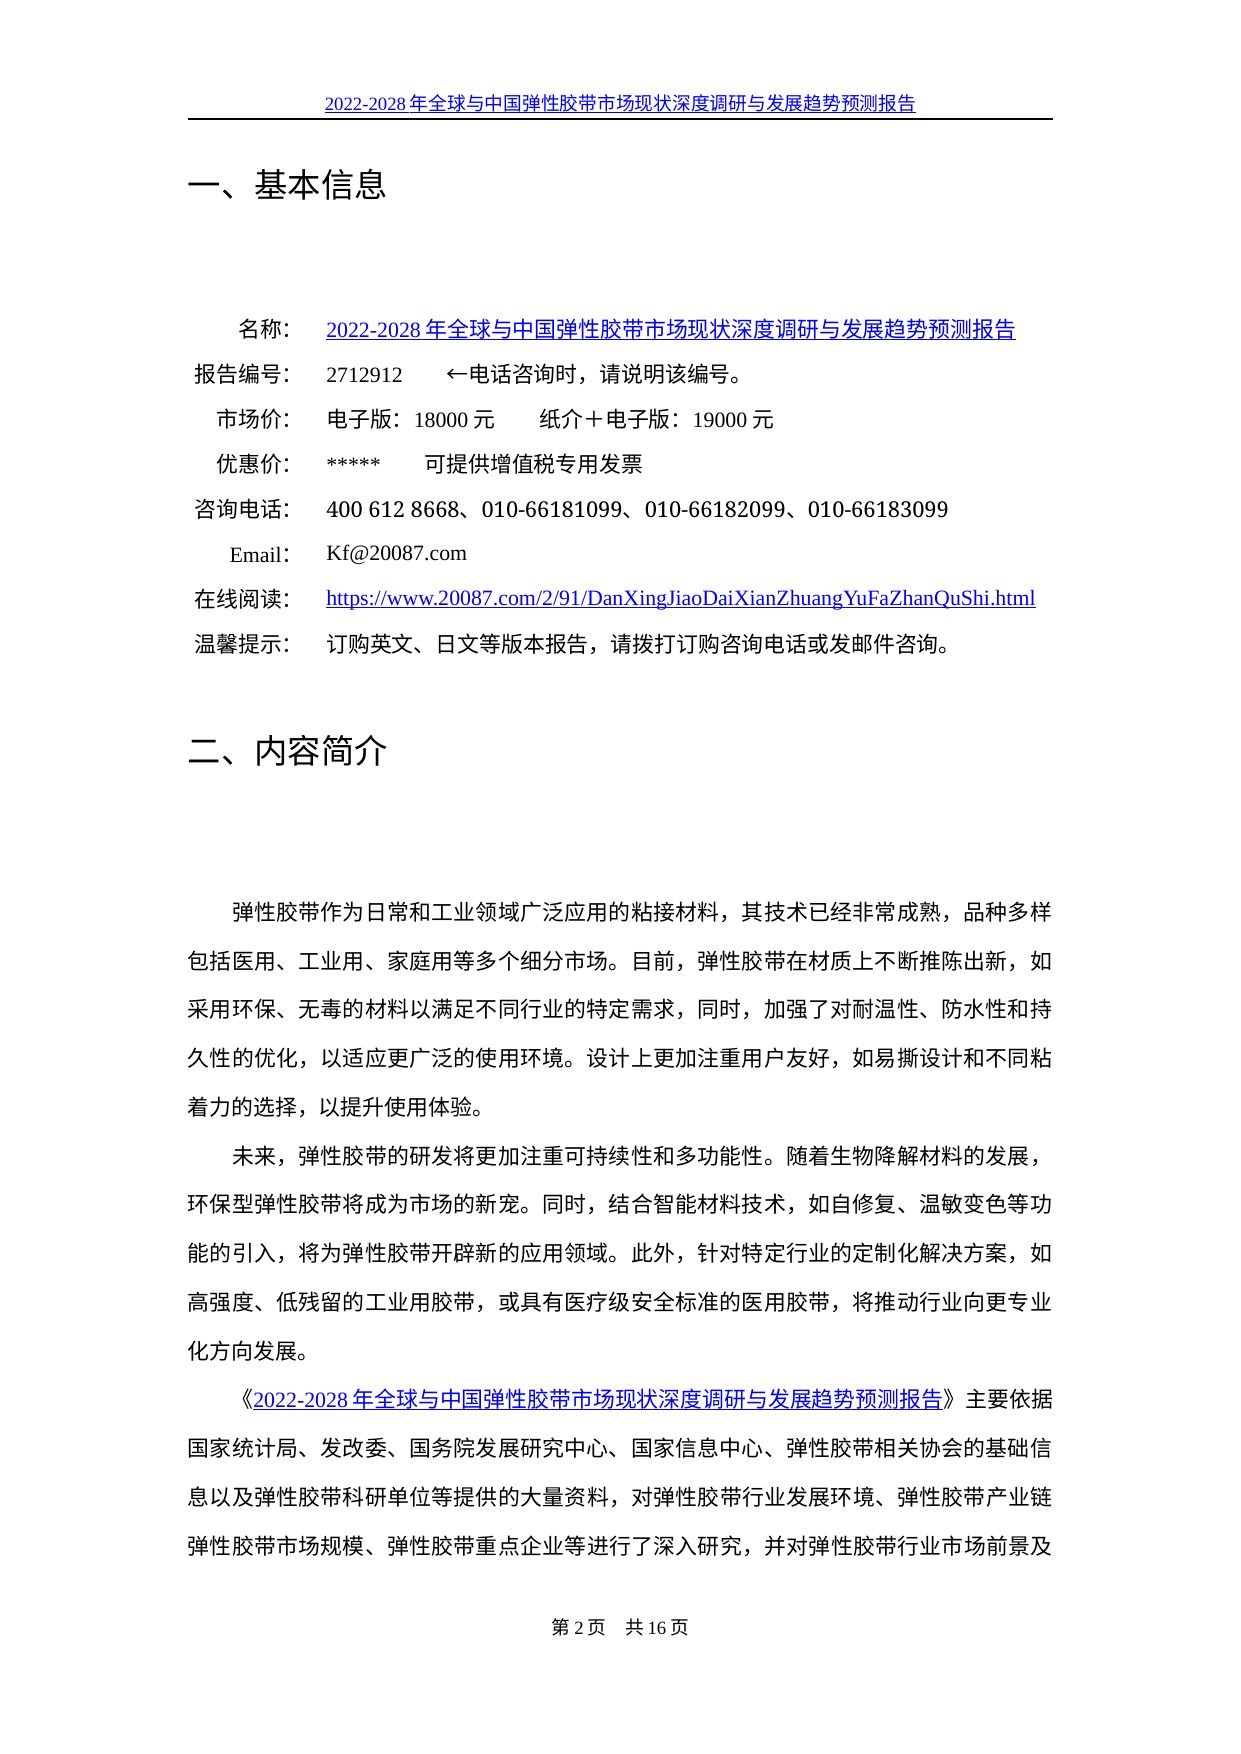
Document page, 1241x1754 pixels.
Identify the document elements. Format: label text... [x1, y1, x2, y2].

title 一、基本信息 [187, 150, 1053, 215]
table_cell 订购英文、日文等版本报告，请拨打订购咨询电话或发邮件咨询。 [315, 627, 1073, 672]
table_cell 温馨提示： [167, 627, 315, 672]
table_cell 优惠价： [167, 447, 315, 492]
table_cell ***** 可提供增值税专用发票 [315, 447, 1073, 492]
table_cell 电子版：18000 元 纸介＋电子版：19000 元 [315, 402, 1073, 447]
table_cell 咨询电话： [167, 492, 315, 537]
table_cell 在线阅读： [167, 582, 315, 627]
table_cell 2712912 ←电话咨询时，请说明该编号。 [315, 357, 1073, 402]
table_cell 400 612 8668、010-66181099、010-66182099、010-66183099 [315, 492, 1073, 537]
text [187, 894, 1053, 1561]
table_cell 市场价： [167, 402, 315, 447]
table_cell 报告编号： [167, 357, 315, 402]
title 二、内容简介 [187, 717, 1053, 782]
table_cell [315, 582, 1073, 627]
table_header 2022-2028年全球与中国弹性胶带市场现状深度调研与发展趋势预测报告 [315, 312, 1073, 357]
table_cell Kf@20087.com [315, 537, 1073, 582]
table_header 名称： [167, 312, 315, 357]
table_cell Email： [167, 537, 315, 582]
